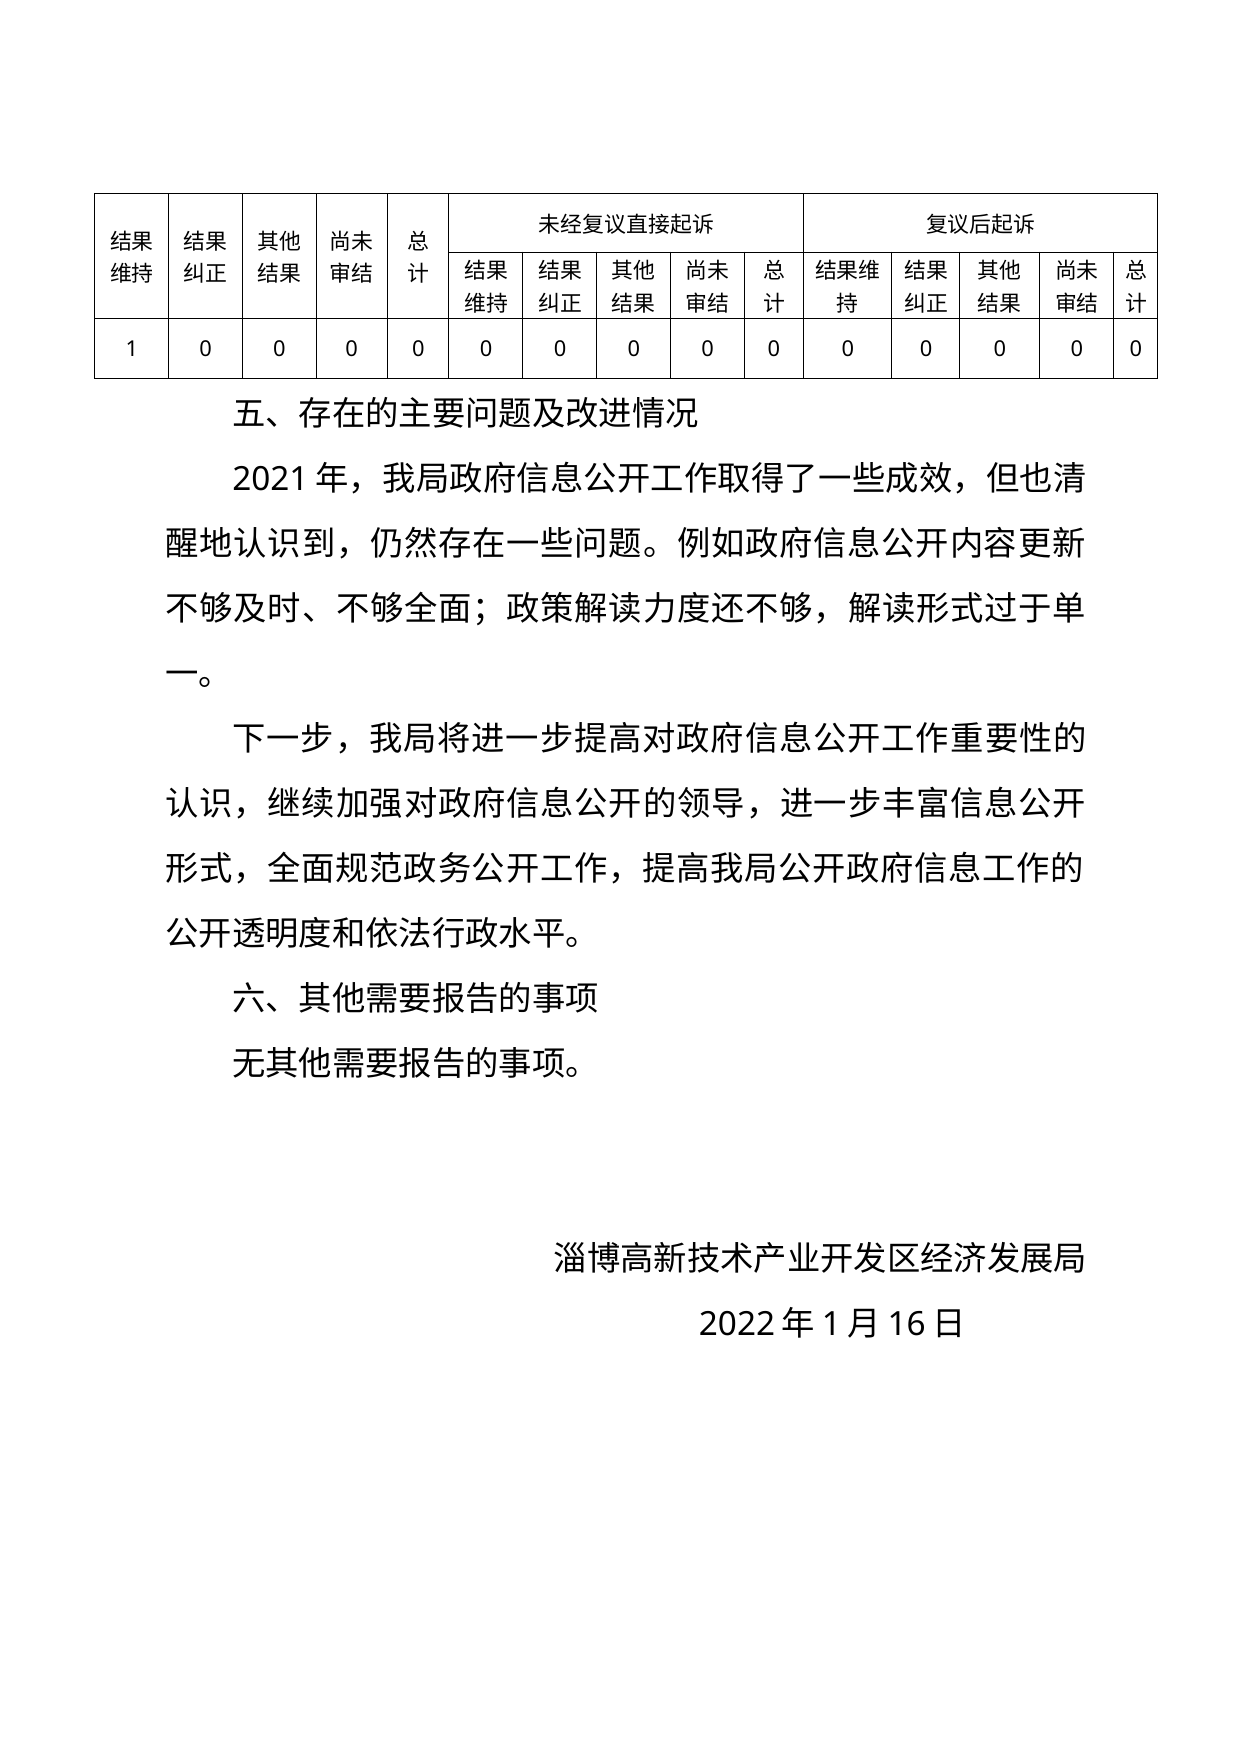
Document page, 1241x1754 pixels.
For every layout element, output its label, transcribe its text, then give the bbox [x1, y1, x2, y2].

table_cell 0 [960, 319, 1039, 377]
table_cell 其他结果 [243, 194, 316, 318]
table_cell 1 [95, 319, 168, 377]
table_cell 0 [671, 319, 744, 377]
text 2021年，我局政府信息公开工作取得了一些成效，但也清醒地认识到，仍然存在一些问题。例如政府信息公开内容更新不够及时、不够全面；政策解读力度还不够，解读形式过于单一。 [165, 443, 1087, 703]
table_cell 总计 [745, 253, 803, 318]
table_cell 结果维持 [804, 253, 891, 318]
table_cell 未经复议直接起诉 [449, 194, 803, 252]
table_cell 尚未审结 [317, 194, 387, 318]
table_cell 其他结果 [960, 253, 1039, 318]
table_cell 结果纠正 [169, 194, 242, 318]
table_cell 总计 [1114, 253, 1157, 318]
text 2022年1月16日 [165, 1288, 1087, 1353]
text 五、存在的主要问题及改进情况 [165, 379, 1087, 443]
table_cell 结果纠正 [892, 253, 959, 318]
table_cell 尚未审结 [1040, 253, 1113, 318]
table_cell 0 [804, 319, 891, 377]
table_cell 0 [1040, 319, 1113, 377]
table_cell 结果纠正 [523, 253, 596, 318]
table_cell 0 [745, 319, 803, 377]
table_cell 0 [243, 319, 316, 377]
table_cell 复议后起诉 [804, 194, 1157, 252]
table_cell 0 [388, 319, 448, 377]
text 下一步，我局将进一步提高对政府信息公开工作重要性的认识，继续加强对政府信息公开的领导，进一步丰富信息公开形式，全面规范政务公开工作，提高我局公开政府信息工作的公开透明度和依法行政水平。 [165, 703, 1087, 842]
text 六、其他需要报告的事项 [165, 963, 1087, 1028]
table_cell 0 [449, 319, 522, 377]
table_cell 尚未审结 [671, 253, 744, 318]
text 淄博高新技术产业开发区经济发展局 [165, 1223, 1087, 1288]
table_cell 0 [892, 319, 959, 377]
text 下一步，我局将进一步提高对政府信息公开工作重要性的认识，继续加强对政府信息公开的领导，进一步丰富信息公开形式，全面规范政务公开工作，提高我局公开政府信息工作的公开透明度和依法行政水平。 [165, 890, 1087, 963]
table_cell 结果维持 [95, 194, 168, 318]
table_cell 0 [1114, 319, 1157, 377]
table_cell 0 [597, 319, 670, 377]
table_cell 0 [169, 319, 242, 377]
table_cell 0 [523, 319, 596, 377]
table_cell 总计 [388, 194, 448, 318]
table_cell 结果维持 [449, 253, 522, 318]
text 无其他需要报告的事项。 [165, 1028, 1087, 1093]
table_cell 0 [317, 319, 387, 377]
table_cell 其他结果 [597, 253, 670, 318]
